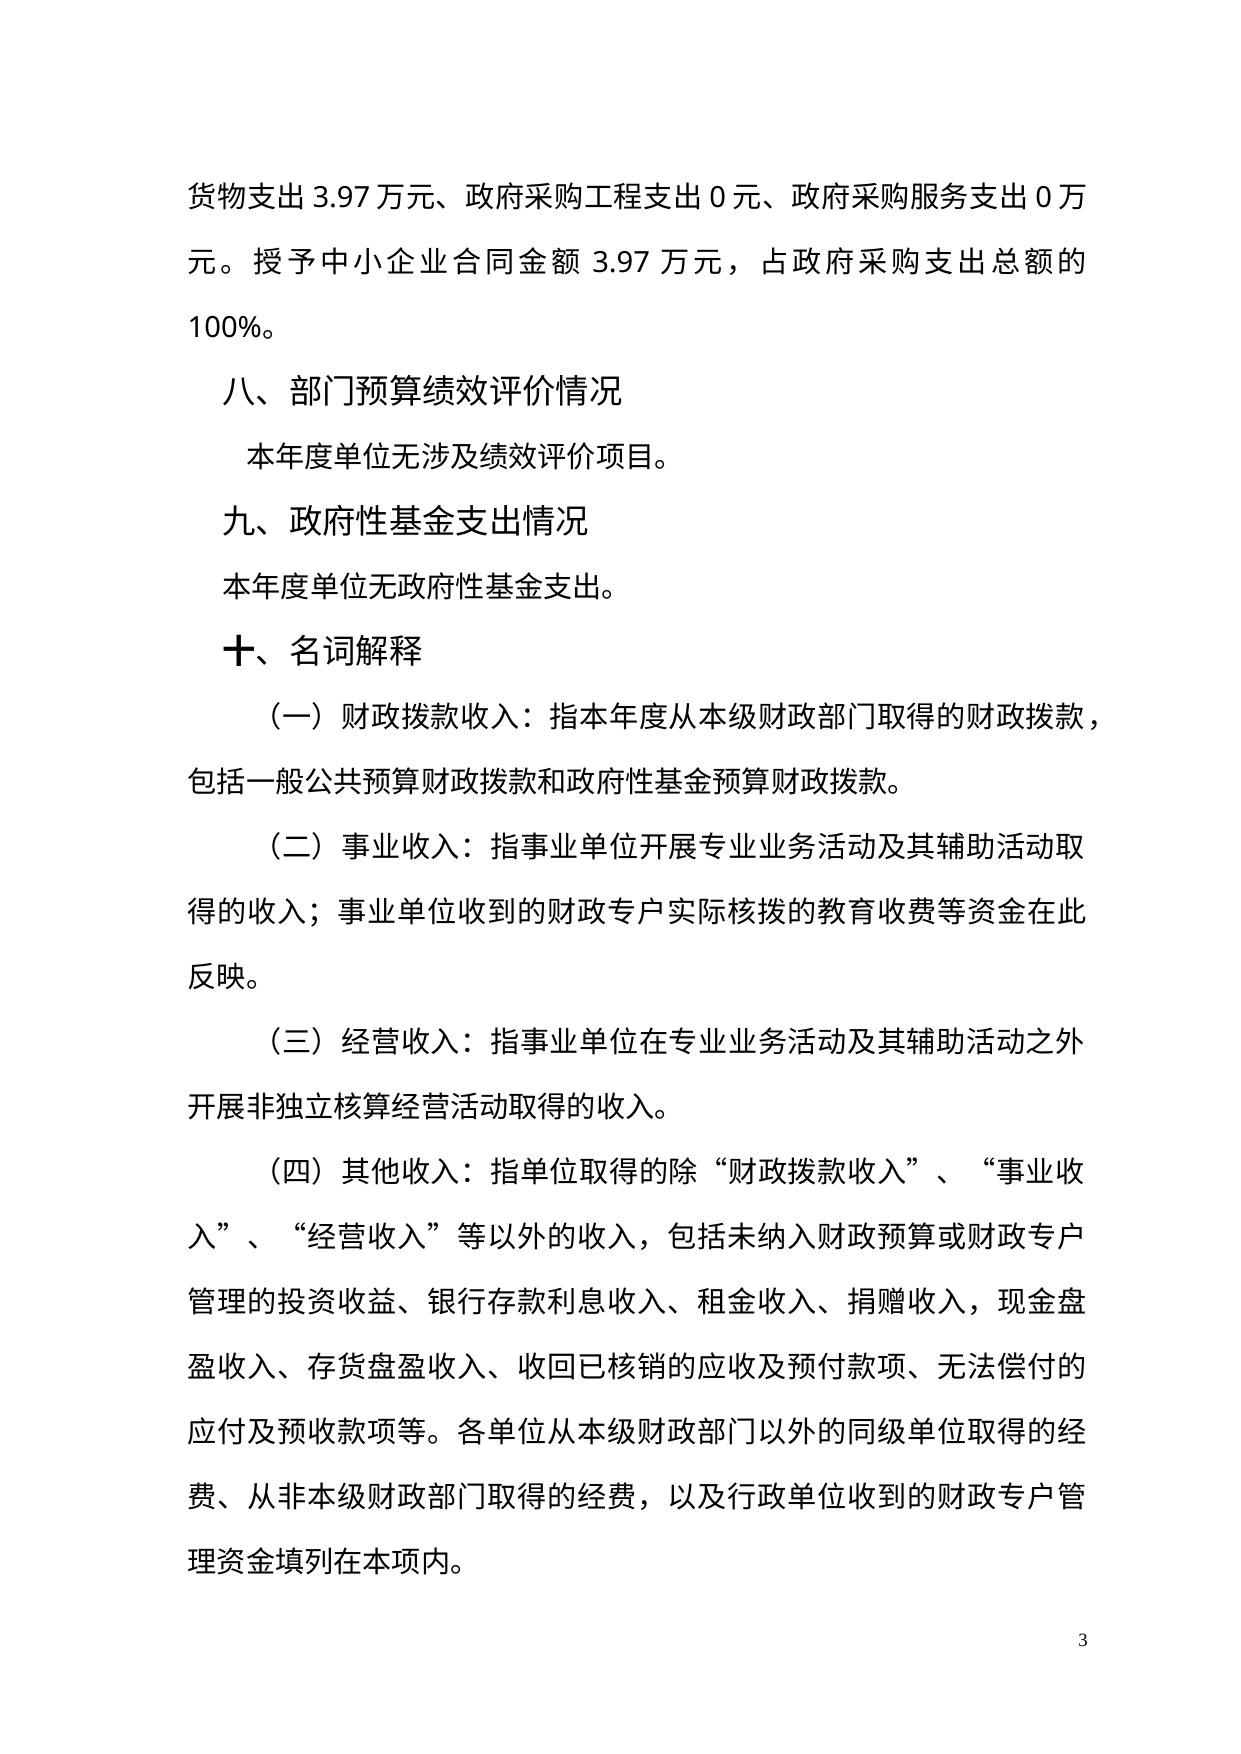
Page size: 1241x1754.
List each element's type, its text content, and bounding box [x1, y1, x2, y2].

text （一）财政拨款收入：指本年度从本级财政部门取得的财政拨款，包括一般公共预算财政拨款和政府性基金预算财政拨款。 [187, 682, 1087, 812]
text 八、部门预算绩效评价情况 [187, 357, 1087, 422]
text 本年度单位无涉及绩效评价项目。 [187, 422, 1087, 487]
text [187, 162, 1087, 357]
text （二）事业收入：指事业单位开展专业业务活动及其辅助活动取得的收入；事业单位收到的财政专户实际核拨的教育收费等资金在此反映。 [187, 812, 1087, 1007]
text 十、名词解释 [187, 617, 1087, 682]
text 本年度单位无政府性基金支出。 [187, 552, 1087, 617]
text （四）其他收入：指单位取得的除“财政拨款收入”、“事业收入”、“经营收入”等以外的收入，包括未纳入财政预算或财政专户管理的投资收益、银行存款利息收入、租金收入、捐赠收入，现金盘盈收入、存货盘盈收入、收回已核销的应收及预付款项、无法偿付的应付及预收款项等。各单位从本级财政部门以外的同级单位取得的经费、从非本级财政部门取得的经费，以及行政单位收到的财政专户管理资金填列在本项内。 [187, 1137, 1087, 1592]
text 九、政府性基金支出情况 [187, 487, 1087, 552]
text （三）经营收入：指事业单位在专业业务活动及其辅助活动之外开展非独立核算经营活动取得的收入。 [187, 1007, 1087, 1137]
